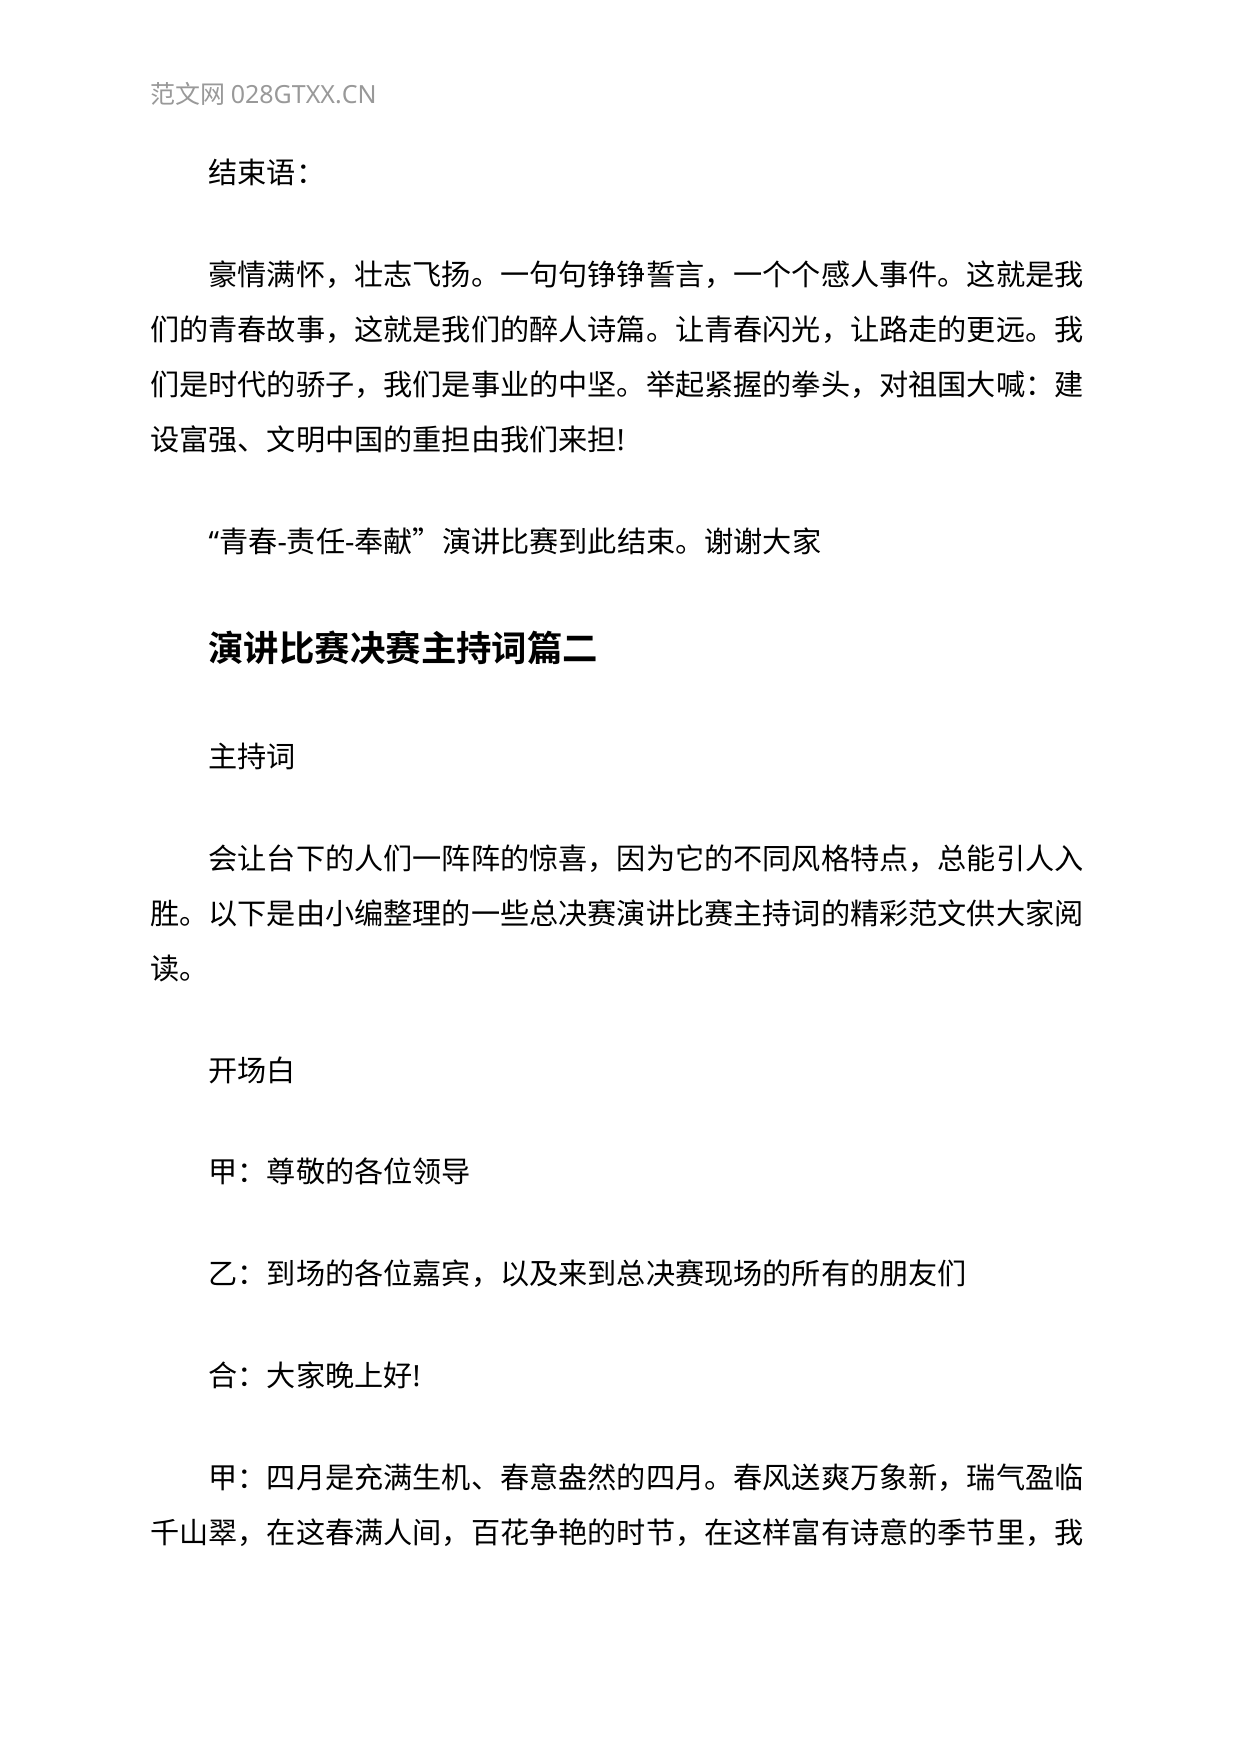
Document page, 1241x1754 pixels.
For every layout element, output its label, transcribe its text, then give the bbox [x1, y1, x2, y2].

text 豪情满怀，壮志飞扬。一句句铮铮誓言，一个个感人事件。这就是我们的青春故事，这就是我们的醉人诗篇。让青春闪光，让路走的更远。我们是时代的骄子，我们是事业的中坚。举起紧握的拳头，对祖国大喊：建设富强、文明中国的重担由我们来担! [150, 252, 1090, 459]
text 会让台下的人们一阵阵的惊喜，因为它的不同风格特点，总能引人入胜。以下是由小编整理的一些总决赛演讲比赛主持词的精彩范文供大家阅读。 [150, 836, 1090, 988]
text 甲：尊敬的各位领导 [150, 1149, 1090, 1191]
text 乙：到场的各位嘉宾，以及来到总决赛现场的所有的朋友们 [150, 1251, 1090, 1293]
text 合：大家晚上好! [150, 1352, 1090, 1395]
text 演讲比赛决赛主持词篇二 [150, 620, 1090, 672]
text “青春-责任-奉献”演讲比赛到此结束。谢谢大家 [150, 518, 1090, 561]
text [150, 1454, 1090, 1552]
text 结束语： [150, 150, 1090, 192]
text 主持词 [150, 734, 1090, 776]
text 开场白 [150, 1047, 1090, 1089]
